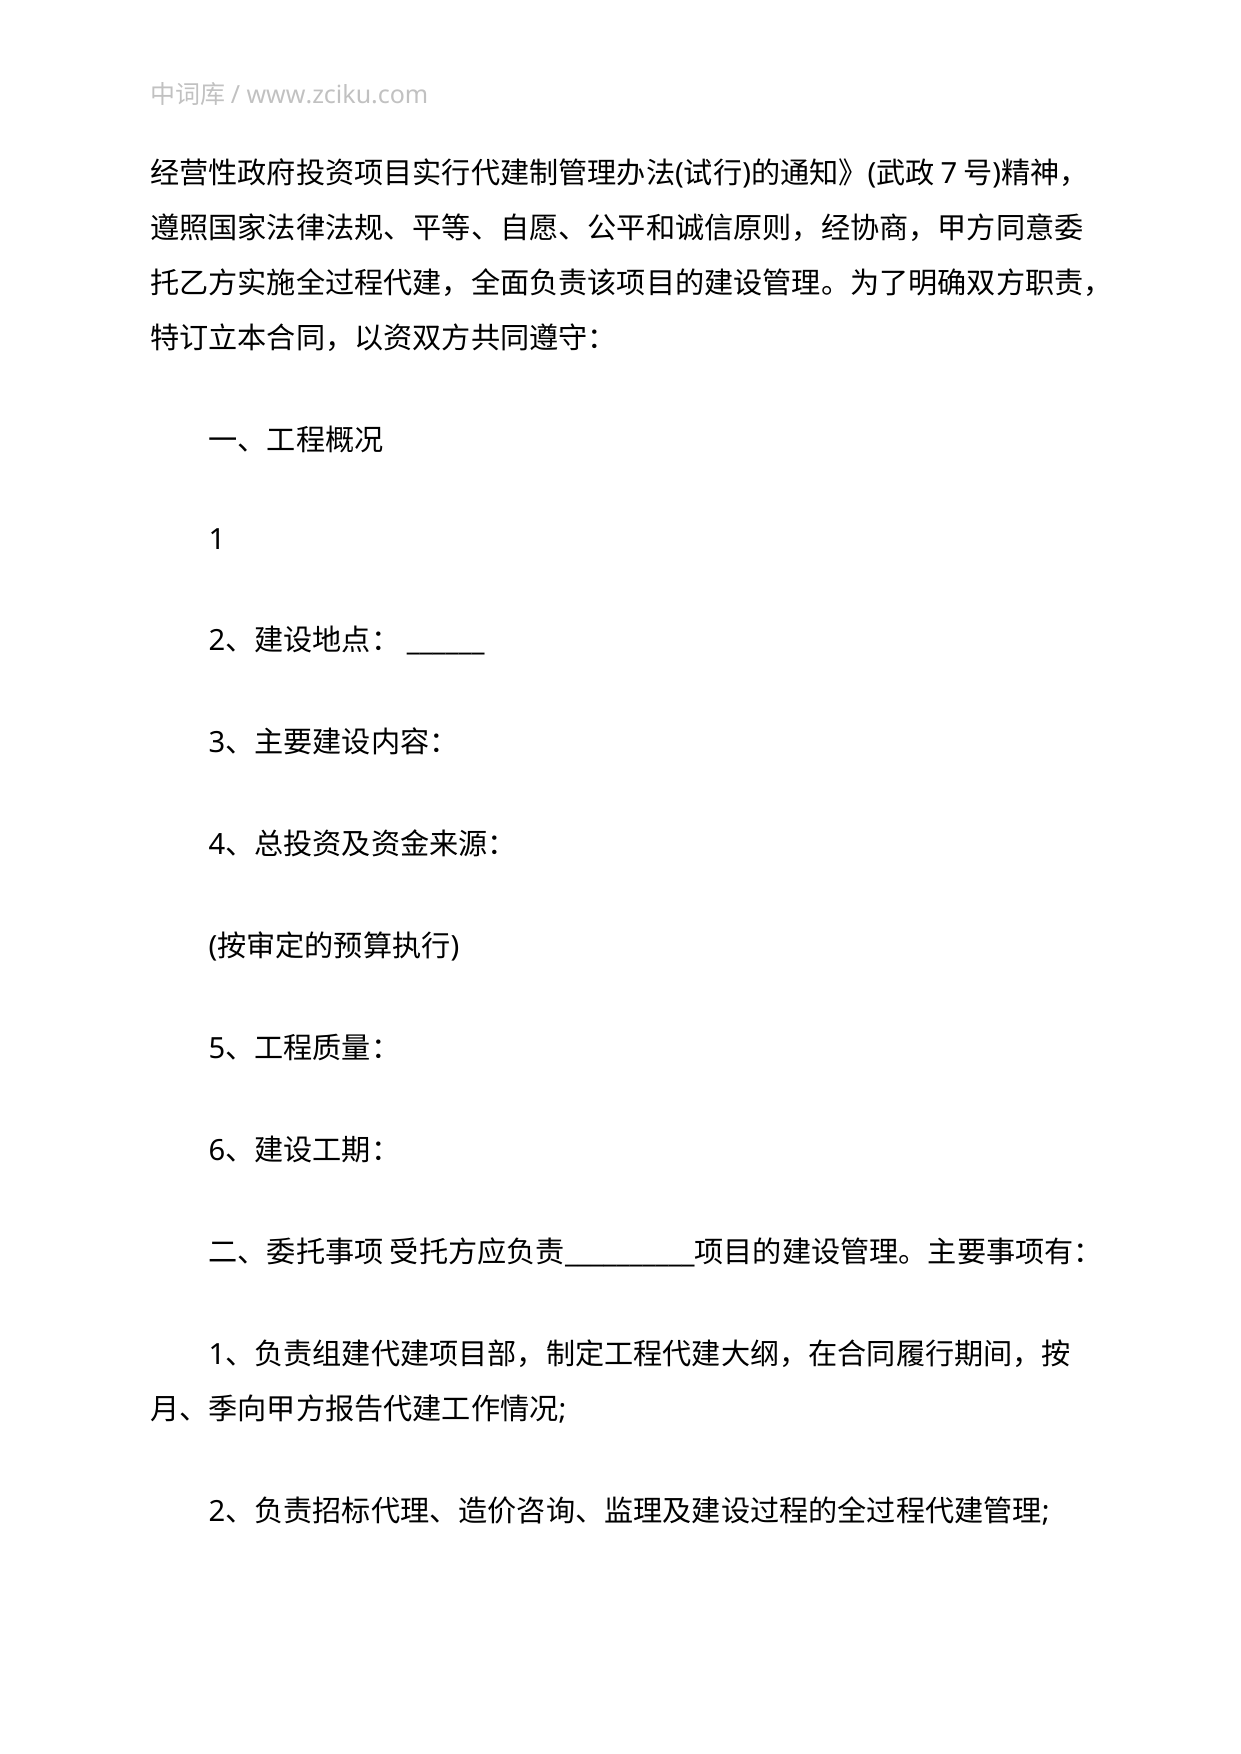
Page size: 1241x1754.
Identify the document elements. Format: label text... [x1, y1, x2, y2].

text 2、建设地点： ______ [150, 617, 1090, 659]
text 4、总投资及资金来源： [150, 821, 1090, 863]
text 3、主要建设内容： [150, 719, 1090, 761]
text 6、建设工期： [150, 1127, 1090, 1169]
text 二、委托事项 受托方应负责__________项目的建设管理。主要事项有： [150, 1229, 1090, 1271]
text 1、负责组建代建项目部，制定工程代建大纲，在合同履行期间，按月、季向甲方报告代建工作情况; [150, 1331, 1090, 1428]
text 2、负责招标代理、造价咨询、监理及建设过程的全过程代建管理; [150, 1488, 1090, 1530]
text 5、工程质量： [150, 1025, 1090, 1067]
text 一、工程概况 [150, 417, 1090, 459]
text (按审定的预算执行) [150, 923, 1090, 965]
text 1 [150, 518, 1090, 558]
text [150, 150, 1090, 357]
